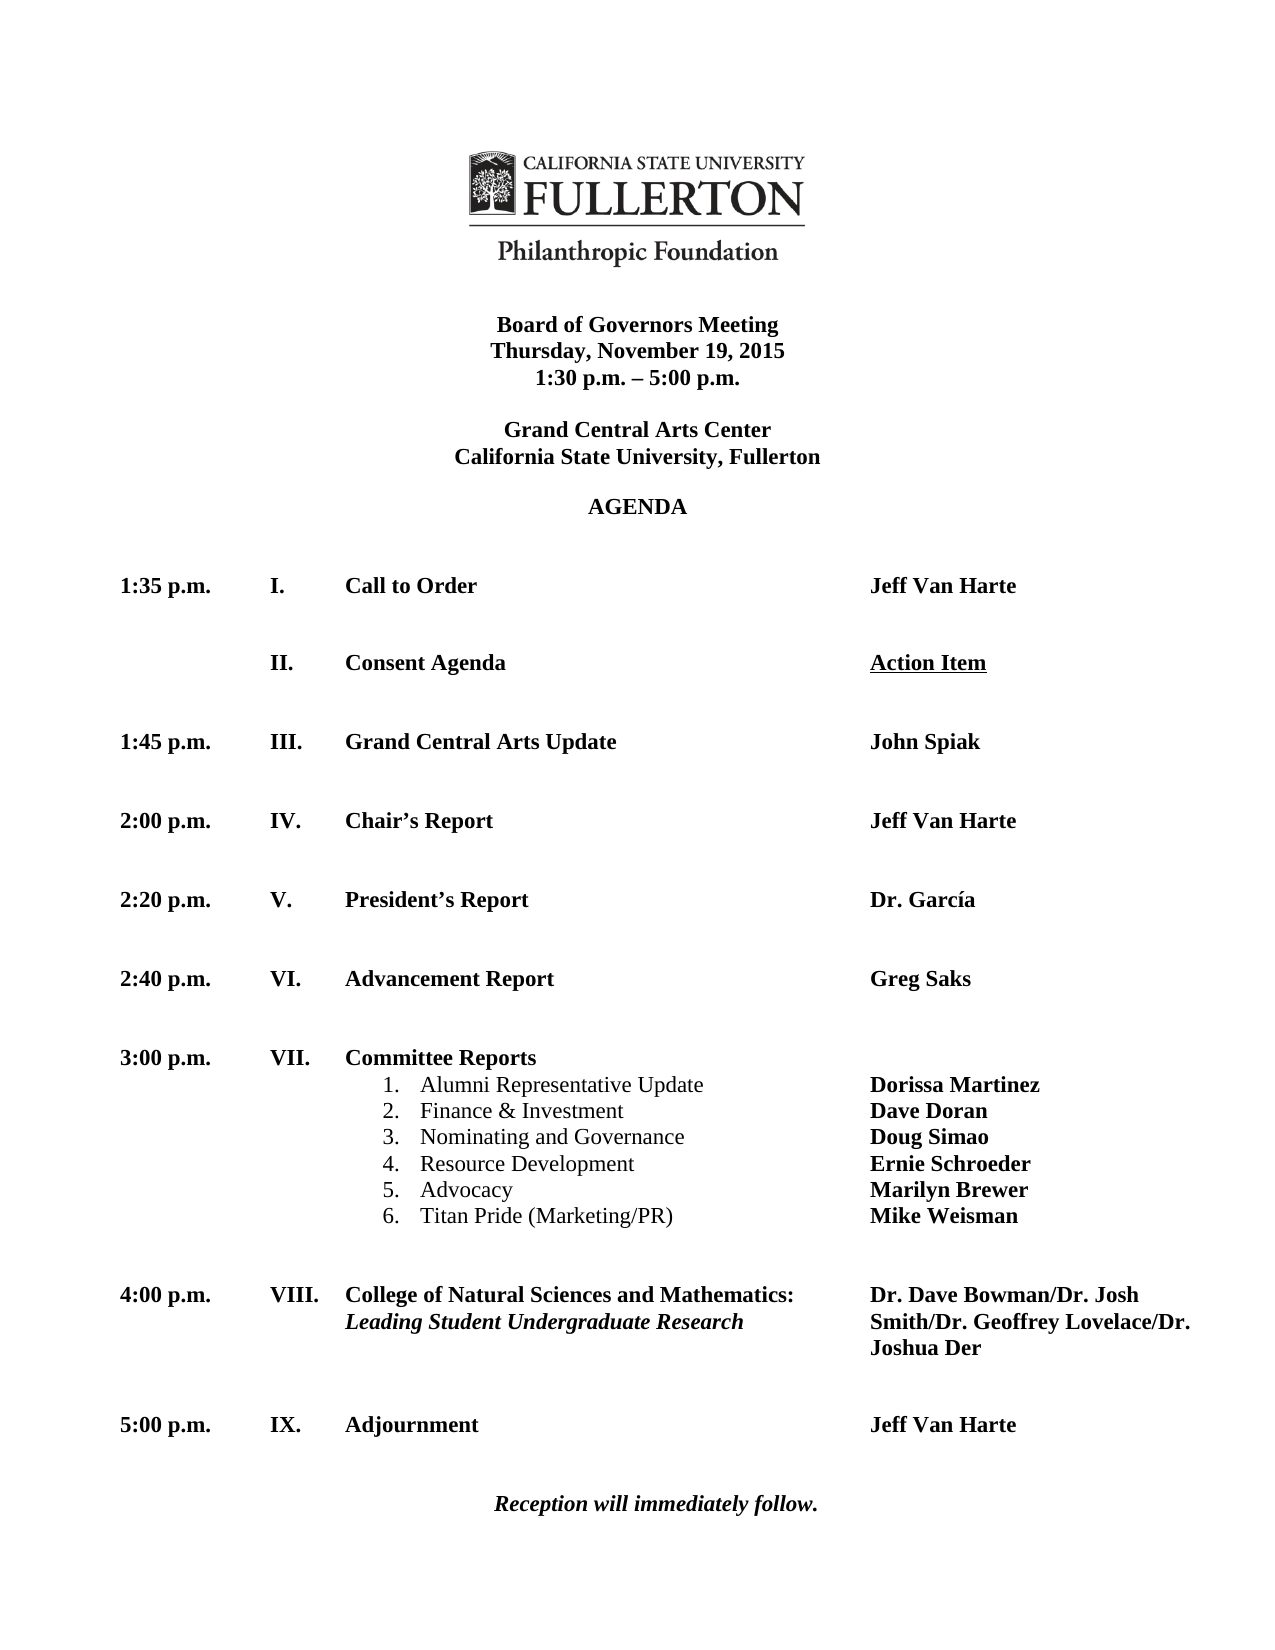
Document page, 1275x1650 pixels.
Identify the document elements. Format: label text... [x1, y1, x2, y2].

text 2:40 p.m. VI. Advancement Report Greg Saks [120, 965, 1155, 992]
text Thursday, November 19, 2015 [120, 337, 1155, 364]
list Finance & Investment Dave Doran [382, 1097, 1155, 1123]
text Grand Central Arts Center [120, 416, 1155, 443]
text Reception will immediately follow. [120, 1490, 1192, 1516]
text 1:35 p.m. I. Call to Order Jeff Van Harte [120, 572, 1155, 598]
list Nominating and Governance Doug Simao [382, 1123, 1155, 1150]
text 5:00 p.m. IX. Adjournment Jeff Van Harte [120, 1411, 1192, 1437]
list Advocacy Marilyn Brewer [382, 1176, 1155, 1202]
text 1:30 p.m. – 5:00 p.m. [120, 364, 1155, 390]
text II. Consent Agenda Action Item [120, 649, 1155, 675]
list Alumni Representative Update Dorissa Martinez [382, 1071, 1155, 1097]
text 2:00 p.m. IV. Chair’s Report Jeff Van Harte [120, 807, 1155, 833]
text 4:00 p.m. VIII. College of Natural Sciences and Mathematics: Dr. Dave Bowman/Dr. Josh [120, 1281, 1192, 1308]
text 2:20 p.m. V. President’s Report Dr. García [120, 886, 1155, 912]
list Titan Pride (Marketing/PR) Mike Weisman [382, 1202, 1155, 1229]
text 1:45 p.m. III. Grand Central Arts Update John Spiak [120, 728, 1155, 754]
text California State University, Fullerton [120, 443, 1155, 469]
text AGENDA [120, 493, 1155, 519]
text Board of Governors Meeting [120, 311, 1155, 337]
text Leading Student Undergraduate Research Smith/Dr. Geoffrey Lovelace/Dr. Joshua Der [120, 1308, 1192, 1361]
text 3:00 p.m. VII. Committee Reports [120, 1044, 1155, 1071]
picture [415, 105, 860, 311]
list Resource Development Ernie Schroeder [382, 1150, 1155, 1176]
